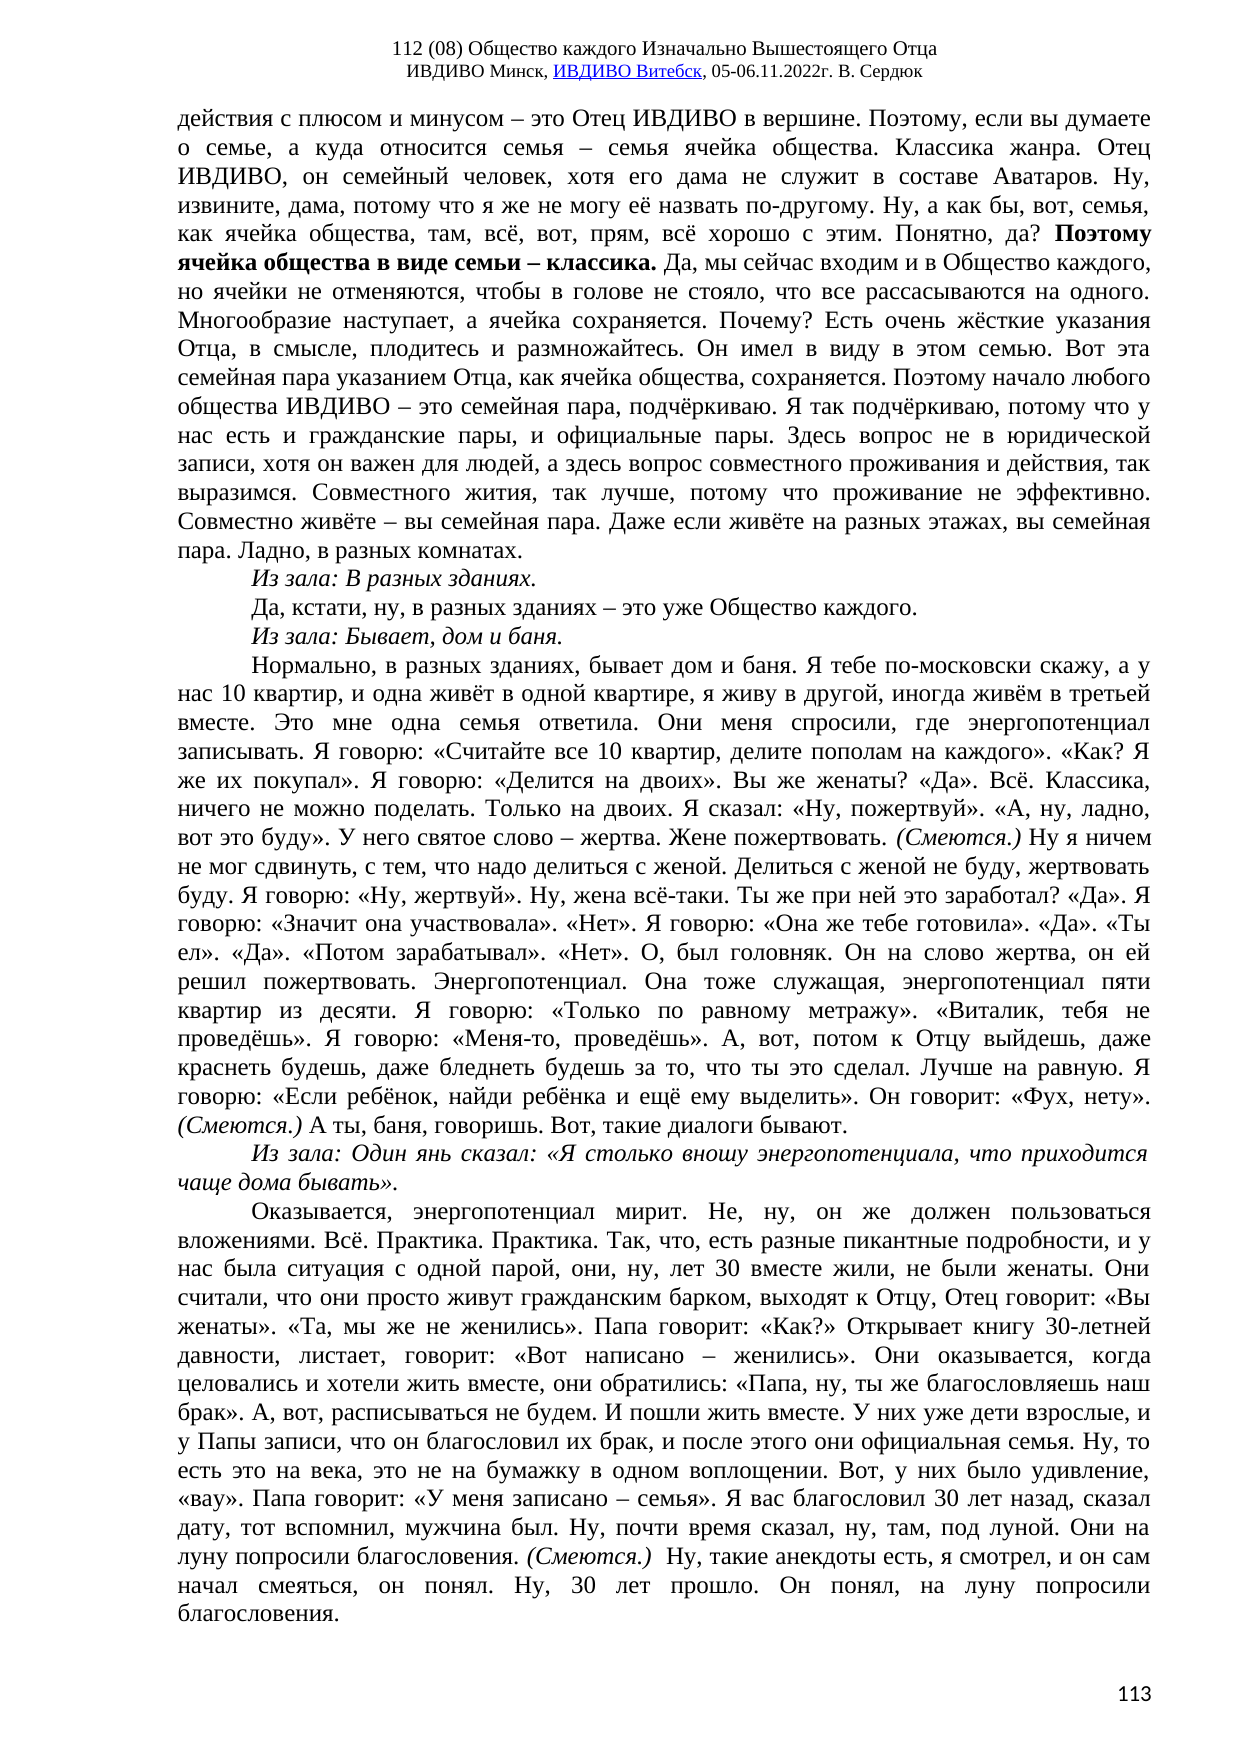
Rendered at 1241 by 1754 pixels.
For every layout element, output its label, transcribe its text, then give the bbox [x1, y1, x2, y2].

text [177, 103, 1152, 563]
text Из зала: Один янь сказал: «Я столько вношу энергопотенциала, что приходится чаще дома бывать». [177, 1138, 1152, 1196]
text Оказывается, энергопотенциал мирит. Не, ну, он же должен пользоваться вложениями. Всё. Практика. Практика. Так, что, есть разные пикантные подробности, и у нас была ситуация с одной парой, они, ну, лет 30 вместе жили, не были женаты. Они считали, что они просто живут гражданским барком, выходят к Отцу, Отец говорит: «Вы женаты». «Та, мы же не женились». Папа говорит: «Как?» Открывает книгу 30-летней давности, листает, говорит: «Вот написано – женились». Они оказывается, когда целовались и хотели жить вместе, они обратились: «Папа, ну, ты же благословляешь наш брак». А, вот, расписываться не будем. И пошли жить вместе. У них уже дети взрослые, и у Папы записи, что он благословил их брак, и после этого они официальная семья. Ну, то есть это на века, это не на бумажку в одном воплощении. Вот, у них было удивление, «вау». Папа говорит: «У меня записано – семья». Я вас благословил 30 лет назад, сказал дату, тот вспомнил, мужчина был. Ну, почти время сказал, ну, там, под луной. Они на луну попросили благословения. (Смеются.) Ну, такие анекдоты есть, я смотрел, и он сам начал смеяться, он понял. Ну, 30 лет прошло. Он понял, на луну попросили благословения. [177, 1196, 1152, 1627]
text Из зала: Бывает, дом и баня. [177, 621, 1152, 650]
text Да, кстати, ну, в разных зданиях – это уже Общество каждого. [177, 592, 1152, 621]
text Из зала: В разных зданиях. [177, 563, 1152, 592]
text Нормально, в разных зданиях, бывает дом и баня. Я тебе по-московски скажу, а у нас 10 квартир, и одна живёт в одной квартире, я живу в другой, иногда живём в третьей вместе. Это мне одна семья ответила. Они меня спросили, где энергопотенциал записывать. Я говорю: «Считайте все 10 квартир, делите пополам на каждого». «Как? Я же их покупал». Я говорю: «Делится на двоих». Вы же женаты? «Да». Всё. Классика, ничего не можно поделать. Только на двоих. Я сказал: «Ну, пожертвуй». «А, ну, ладно, вот это буду». У него святое слово – жертва. Жене пожертвовать. (Смеются.) Ну я ничем не мог сдвинуть, с тем, что надо делиться с женой. Делиться с женой не буду, жертвовать буду. Я говорю: «Ну, жертвуй». Ну, жена всё-таки. Ты же при ней это заработал? «Да». Я говорю: «Значит она участвовала». «Нет». Я говорю: «Она же тебе готовила». «Да». «Ты ел». «Да». «Потом зарабатывал». «Нет». О, был головняк. Он на слово жертва, он ей решил пожертвовать. Энергопотенциал. Она тоже служащая, энергопотенциал пяти квартир из десяти. Я говорю: «Только по равному метражу». «Виталик, тебя не проведёшь». Я говорю: «Меня-то, проведёшь». А, вот, потом к Отцу выйдешь, даже краснеть будешь, даже бледнеть будешь за то, что ты это сделал. Лучше на равную. Я говорю: «Если ребёнок, найди ребёнка и ещё ему выделить». Он говорит: «Фух, нету». (Смеются.) А ты, баня, говоришь. Вот, такие диалоги бывают. [177, 650, 1152, 1138]
